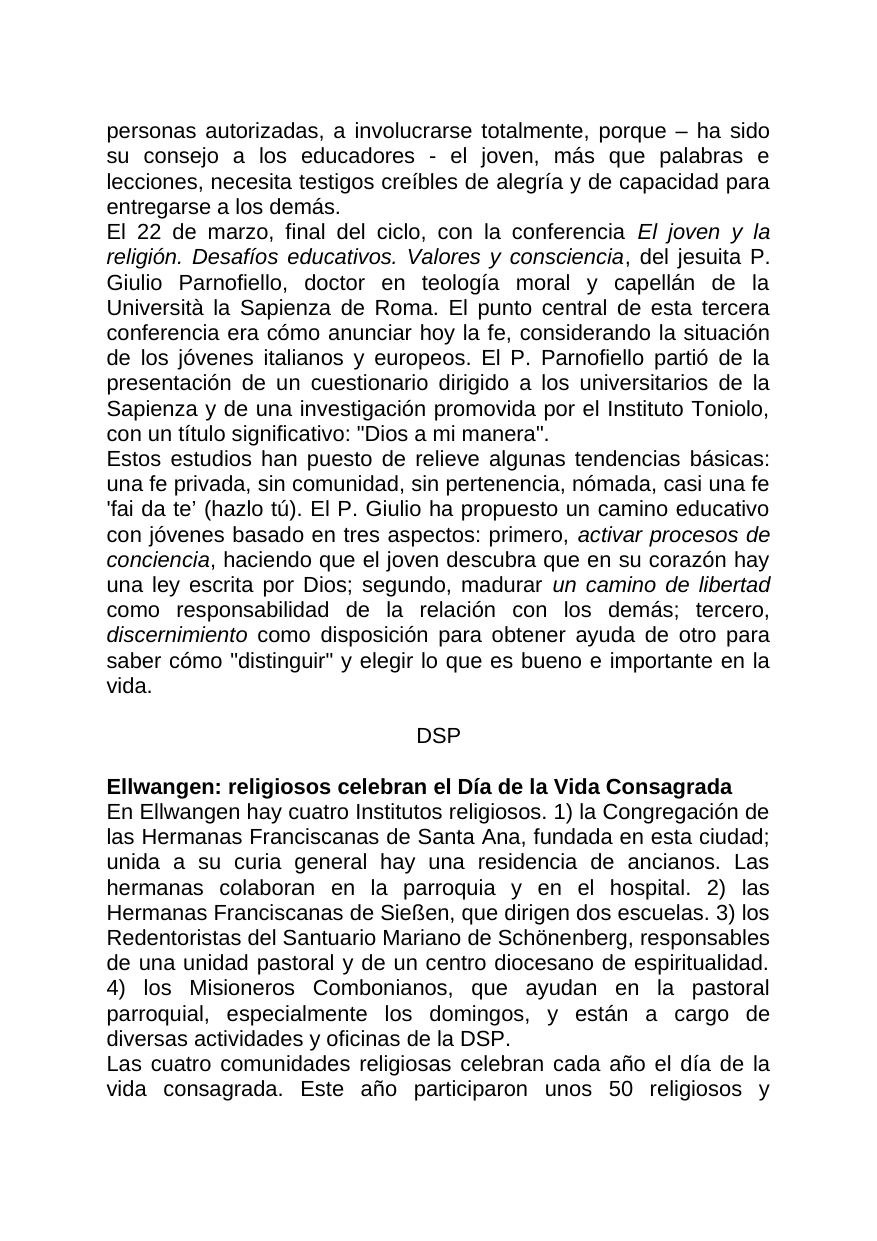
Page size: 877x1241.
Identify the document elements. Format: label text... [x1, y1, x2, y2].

text Estos estudios han puesto de relieve algunas tendencias básicas: una fe privada, sin comunidad, sin pertenencia, nómada, casi una fe 'fai da te’ (hazlo tú). El P. Giulio ha propuesto un camino educativo con jóvenes basado en tres aspectos: primero, activar procesos de conciencia, haciendo que el joven descubra que en su corazón hay una ley escrita por Dios; segundo, madurar un camino de libertad como responsabilidad de la relación con los demás; tercero, discernimiento como disposición para obtener ayuda de otro para saber cómo "distinguir" y elegir lo que es bueno e importante en la vida. [106, 446, 771, 698]
text DSP [106, 723, 771, 748]
text Ellwangen: religiosos celebran el Día de la Vida Consagrada [106, 773, 771, 799]
text En Ellwangen hay cuatro Institutos religiosos. 1) la Congregación de las Hermanas Franciscanas de Santa Ana, fundada en esta ciudad; unida a su curia general hay una residencia de ancianos. Las hermanas colaboran en la parroquia y en el hospital. 2) las Hermanas Franciscanas de Sießen, que dirigen dos escuelas. 3) los Redentoristas del Santuario Mariano de Schönenberg, responsables de una unidad pastoral y de un centro diocesano de espiritualidad. 4) los Misioneros Combonianos, que ayudan en la pastoral parroquial, especialmente los domingos, y están a cargo de diversas actividades y oficinas de la DSP. [106, 799, 771, 1051]
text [106, 118, 771, 219]
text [106, 1051, 771, 1101]
text El 22 de marzo, final del ciclo, con la conferencia El joven y la religión. Desafíos educativos. Valores y consciencia, del jesuita P. Giulio Parnofiello, doctor en teología moral y capellán de la Università la Sapienza de Roma. El punto central de esta tercera conferencia era cómo anunciar hoy la fe, considerando la situación de los jóvenes italianos y europeos. El P. Parnofiello partió de la presentación de un cuestionario dirigido a los universitarios de la Sapienza y de una investigación promovida por el Instituto Toniolo, con un título significativo: "Dios a mi manera". [106, 219, 771, 446]
